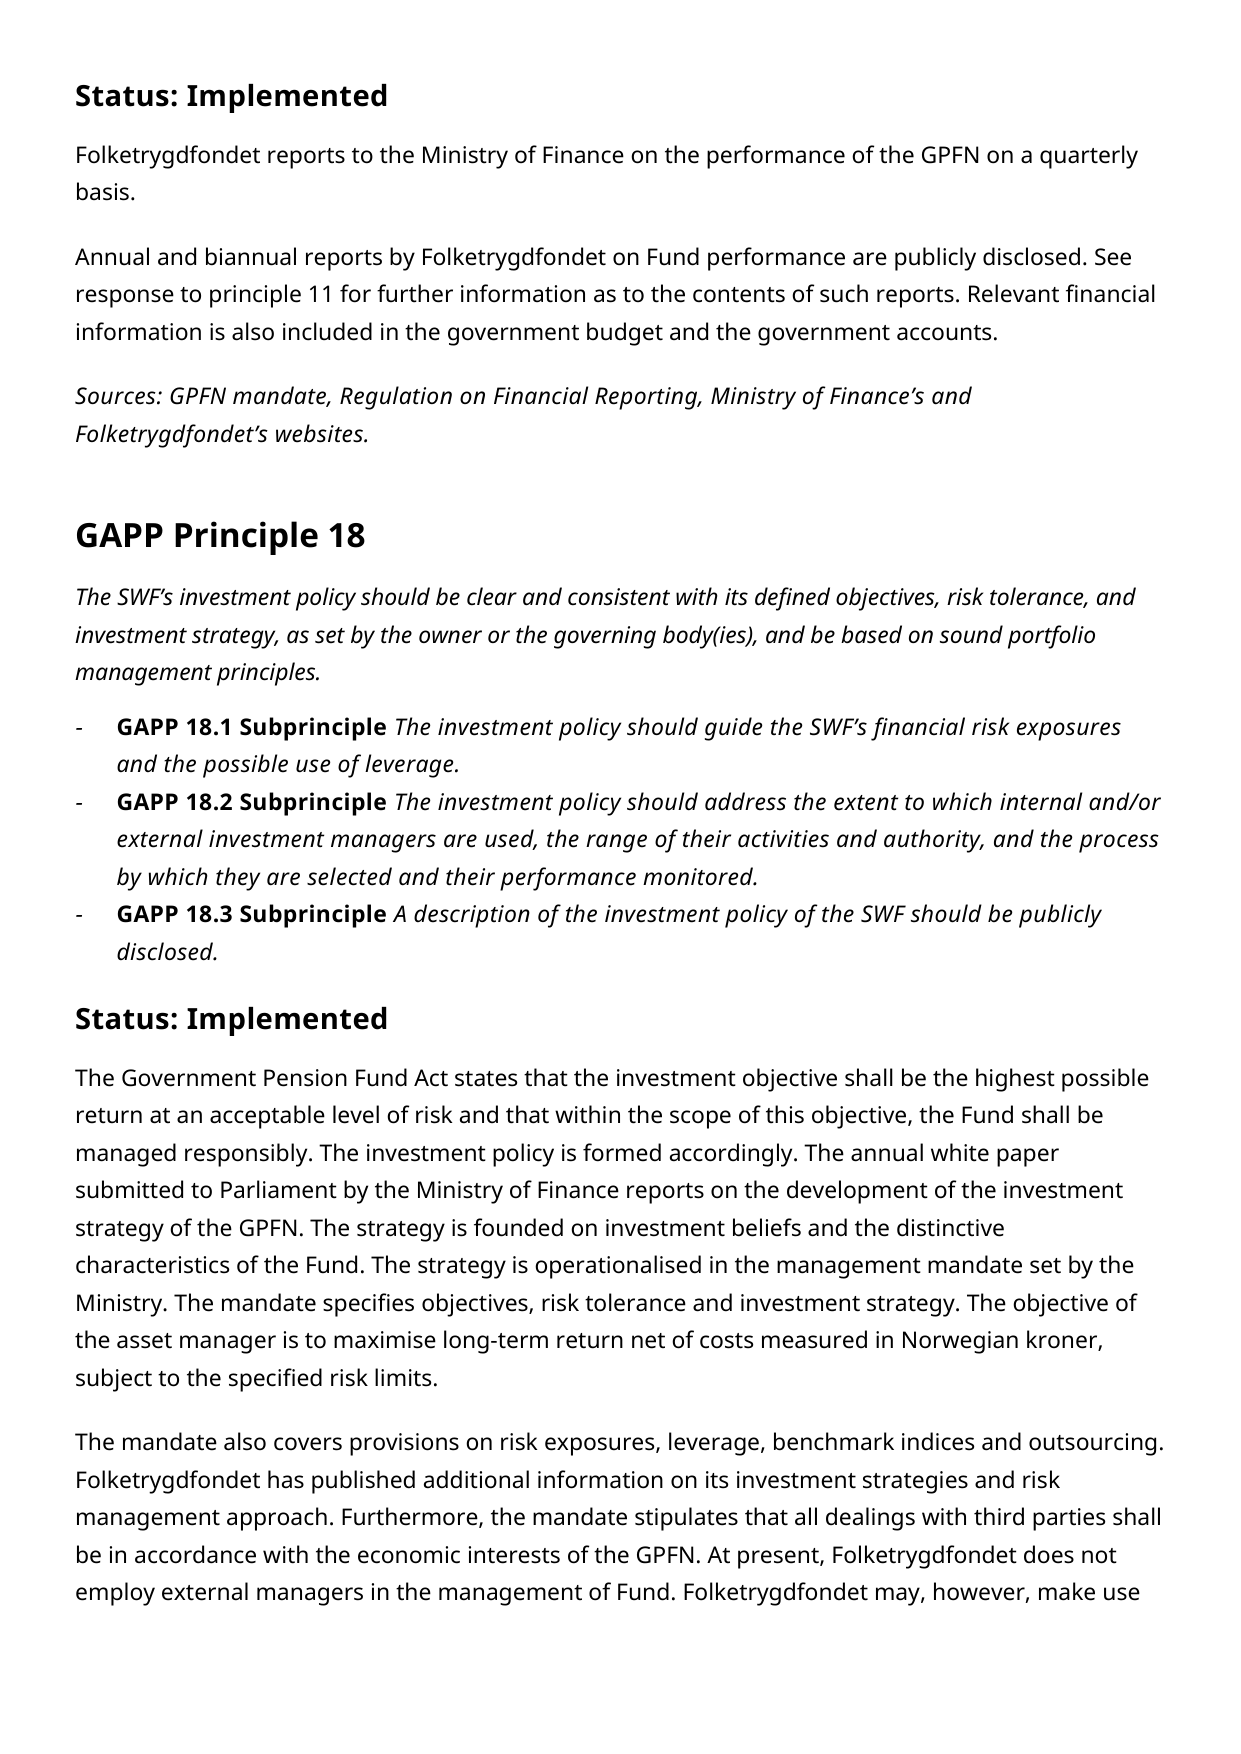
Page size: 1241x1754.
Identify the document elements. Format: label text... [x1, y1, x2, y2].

text The SWF’s investment policy should be clear and consistent with its defined objectives, risk tolerance, and investment strategy, as set by the owner or the governing body(ies), and be based on sound portfolio management principles. [75, 581, 1165, 688]
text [75, 1426, 1165, 1607]
text Folketrygdfondet reports to the Ministry of Finance on the performance of the GPFN on a quarterly basis. [75, 139, 1165, 207]
text Sources: GPFN mandate, Regulation on Financial Reporting, Ministry of Finance’s and Folketrygdfondet’s websites. [75, 380, 1165, 449]
list GAPP 18.3 Subprinciple A description of the investment policy of the SWF should be publicly disclosed. [75, 898, 1165, 967]
text GAPP Principle 18 [75, 512, 1165, 557]
text Status: Implemented [75, 998, 1165, 1038]
text Annual and biannual reports by Folketrygdfondet on Fund performance are publicly disclosed. See response to principle 11 for further information as to the contents of such reports. Relevant financial information is also included in the government budget and the government accounts. [75, 241, 1165, 347]
list GAPP 18.2 Subprinciple The investment policy should address the extent to which internal and/or external investment managers are used, the range of their activities and authority, and the process by which they are selected and their performance monitored. [75, 786, 1165, 892]
text The Government Pension Fund Act states that the investment objective shall be the highest possible return at an acceptable level of risk and that within the scope of this objective, the Fund shall be managed responsibly. The investment policy is formed accordingly. The annual white paper submitted to Parliament by the Ministry of Finance reports on the development of the investment strategy of the GPFN. The strategy is founded on investment beliefs and the distinctive characteristics of the Fund. The strategy is operationalised in the management mandate set by the Ministry. The mandate specifies objectives, risk tolerance and investment strategy. The objective of the asset manager is to maximise long-term return net of costs measured in Norwegian kroner, subject to the specified risk limits. [75, 1062, 1165, 1393]
list GAPP 18.1 Subprinciple The investment policy should guide the SWF’s financial risk exposures and the possible use of leverage. [75, 711, 1165, 779]
text Status: Implemented [75, 75, 1165, 115]
